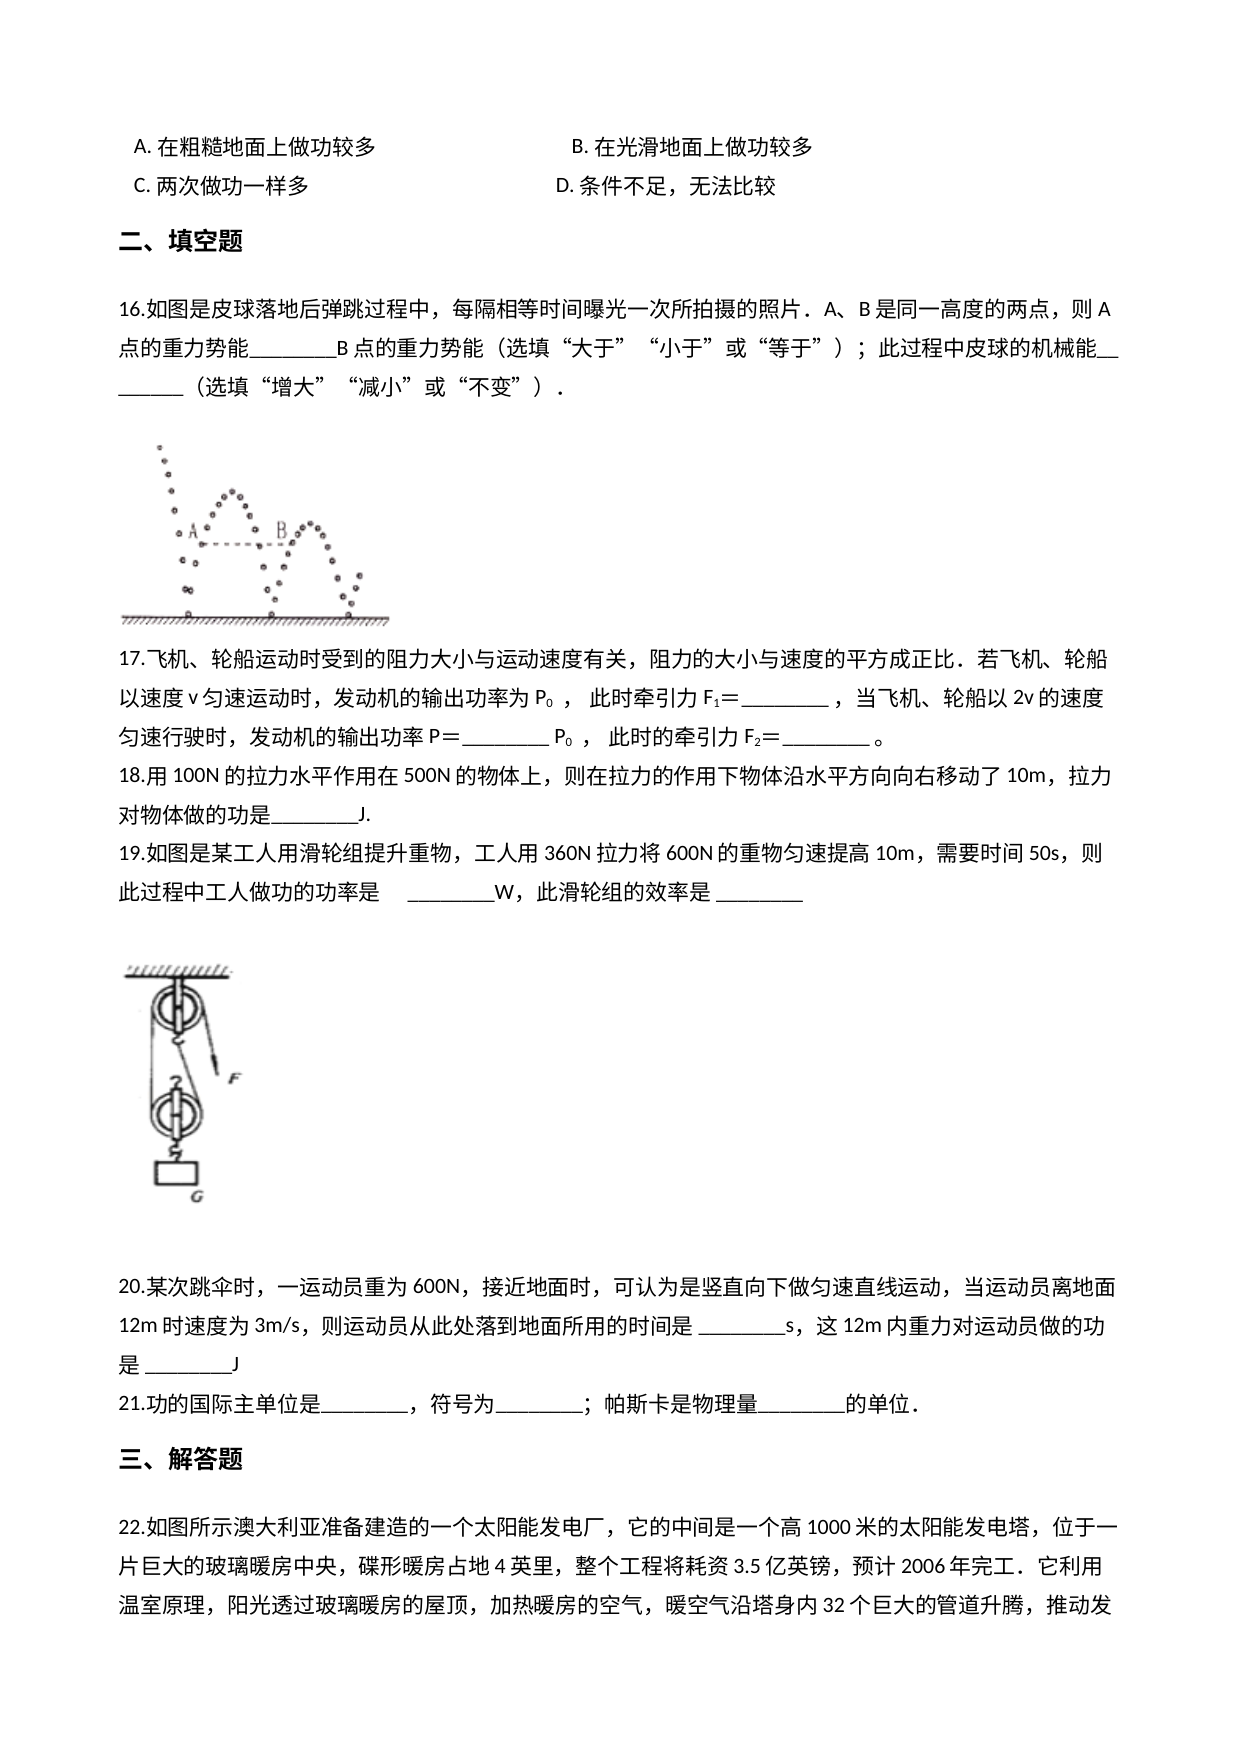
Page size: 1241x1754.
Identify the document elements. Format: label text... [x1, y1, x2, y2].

text 三、解答题 [118, 1425, 1122, 1490]
text A. 在粗糙地面上做功较多 B. 在光滑地面上做功较多 C. 两次做功一样多 D. 条件不足，无法比较 [134, 129, 1122, 201]
text 二、填空题 [118, 207, 1122, 272]
text 20.某次跳伞时，一运动员重为600N，接近地面时，可认为是竖直向下做匀速直线运动，当运动员离地面12m时速度为3m/s，则运动员从此处落到地面所用的时间是 ________s，这12m内重力对运动员做的功是 ________J [118, 1270, 1122, 1380]
text 17.飞机、轮船运动时受到的阻力大小与运动速度有关，阻力的大小与速度的平方成正比．若飞机、轮船以速度v匀速运动时，发动机的输出功率为P0 ， 此时牵引力F1＝________ ，当飞机、轮船以2v的速度匀速行驶时，发动机的输出功率P＝________ P0 ， 此时的牵引力F2＝________ 。 [118, 642, 1122, 752]
text 18.用100N的拉力水平作用在500N的物体上，则在拉力的作用下物体沿水平方向向右移动了10m，拉力对物体做的功是________J. [118, 758, 1122, 830]
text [118, 1510, 1122, 1620]
picture [566, 148, 572, 156]
picture [118, 441, 391, 631]
text 16.如图是皮球落地后弹跳过程中，每隔相等时间曝光一次所拍摄的照片．A、B是同一高度的两点，则A点的重力势能________B点的重力势能（选填“大于”“小于”或“等于”）；此过程中皮球的机械能________（选填“增大”“减小”或“不变”）． [118, 292, 1122, 636]
text 21.功的国际主单位是________，符号为________；帕斯卡是物理量________的单位． [118, 1386, 1122, 1419]
picture [118, 959, 281, 1207]
text 19.如图是某工人用滑轮组提升重物，工人用360N拉力将600N的重物匀速提高10m，需要时间50s，则此过程中工人做功的功率是 ________W，此滑轮组的效率是 ________ ​ [118, 836, 1122, 1219]
